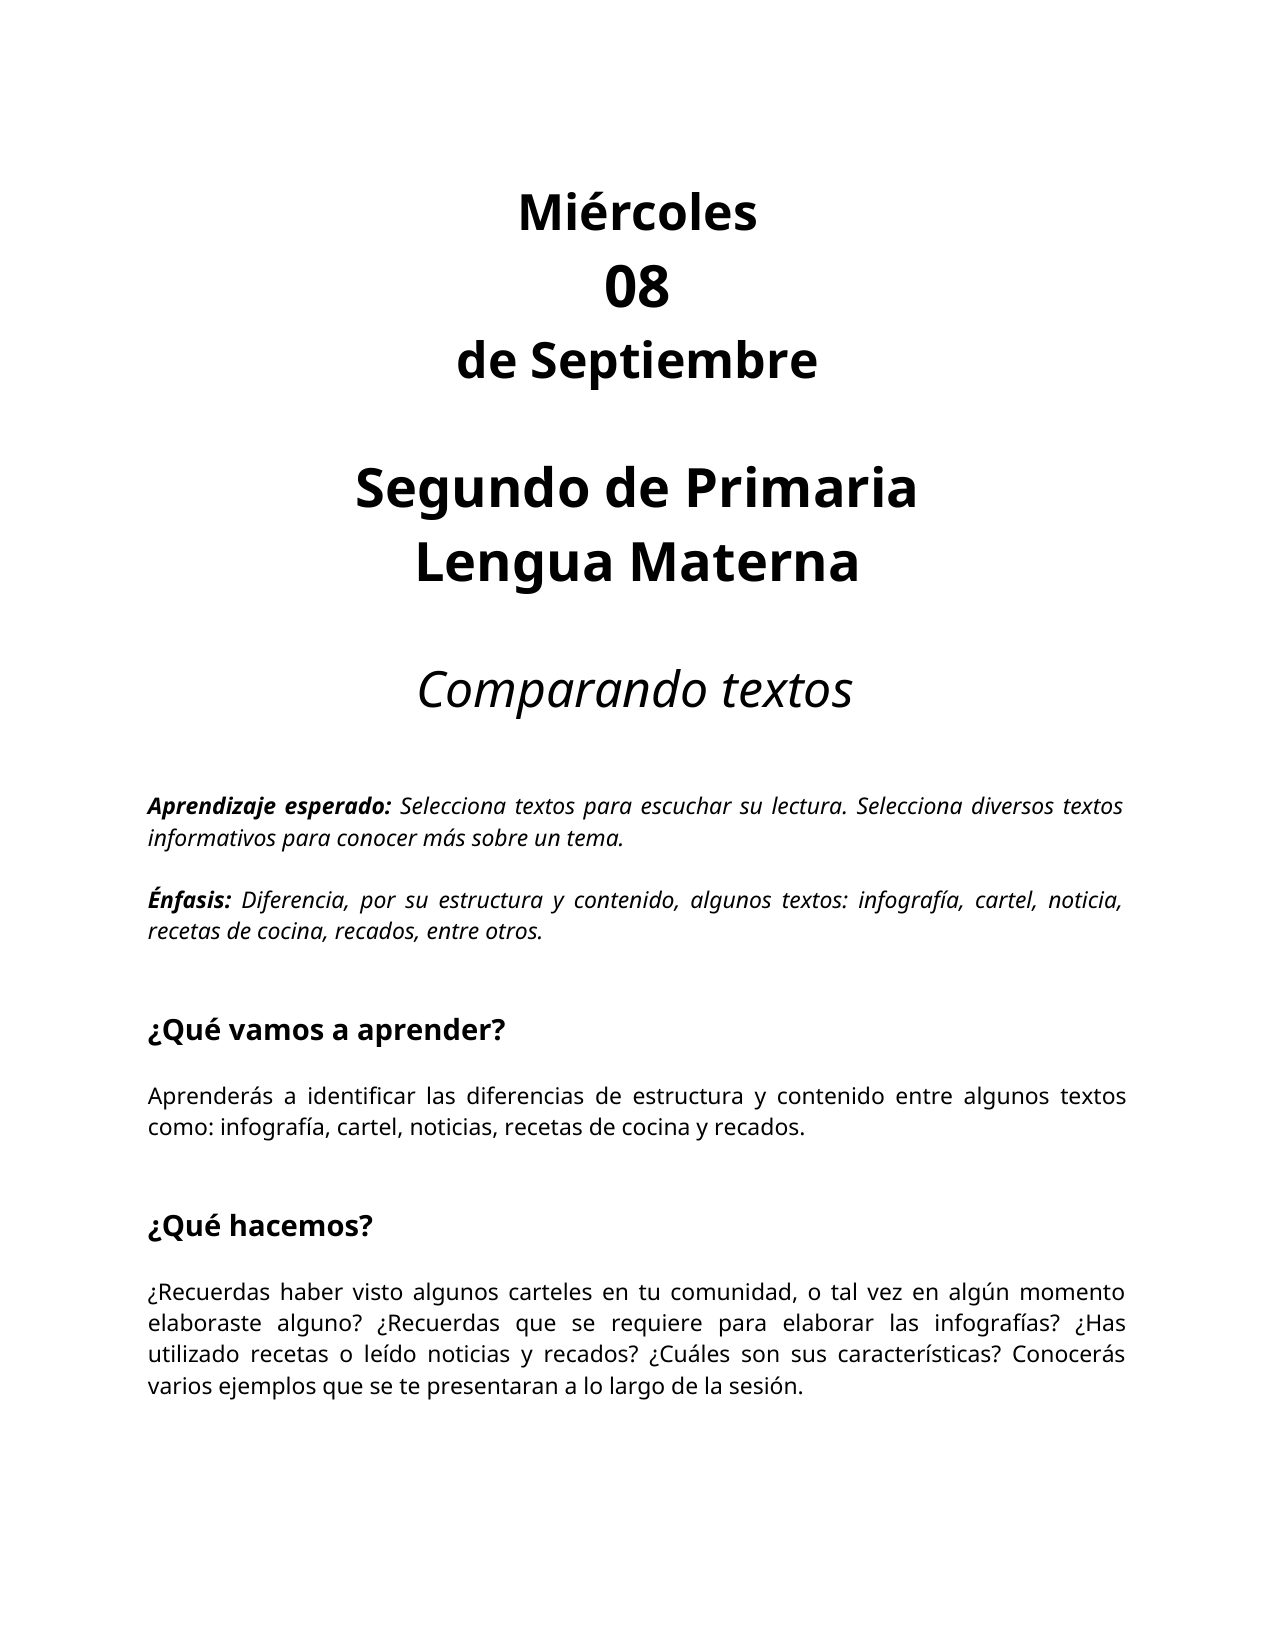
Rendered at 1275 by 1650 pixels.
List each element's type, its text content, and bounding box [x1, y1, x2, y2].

text Aprenderás a identificar las diferencias de estructura y contenido entre algunos textos como: infografía, cartel, noticias, recetas de cocina y recados. [148, 1080, 1127, 1142]
text de Septiembre [148, 325, 1127, 393]
text Segundo de Primaria [148, 450, 1127, 523]
text 08 [148, 245, 1127, 325]
text ¿Recuerdas haber visto algunos carteles en tu comunidad, o tal vez en algún momento elaboraste alguno? ¿Recuerdas que se requiere para elaborar las infografías? ¿Has utilizado recetas o leído noticias y recados? ¿Cuáles son sus características? Conocerás varios ejemplos que se te presentaran a lo largo de la sesión. [148, 1276, 1127, 1401]
text ¿Qué hacemos? [148, 1205, 1127, 1244]
text ¿Qué vamos a aprender? [148, 1009, 1127, 1049]
text Comparando textos [148, 654, 1127, 722]
text Lengua Materna [148, 523, 1127, 597]
text Miércoles [148, 177, 1127, 245]
text Énfasis: Diferencia, por su estructura y contenido, algunos textos: infografía, cartel, noticia, recetas de cocina, recados, entre otros. [148, 884, 1127, 946]
text Aprendizaje esperado: Selecciona textos para escuchar su lectura. Selecciona diversos textos informativos para conocer más sobre un tema. [148, 790, 1127, 853]
